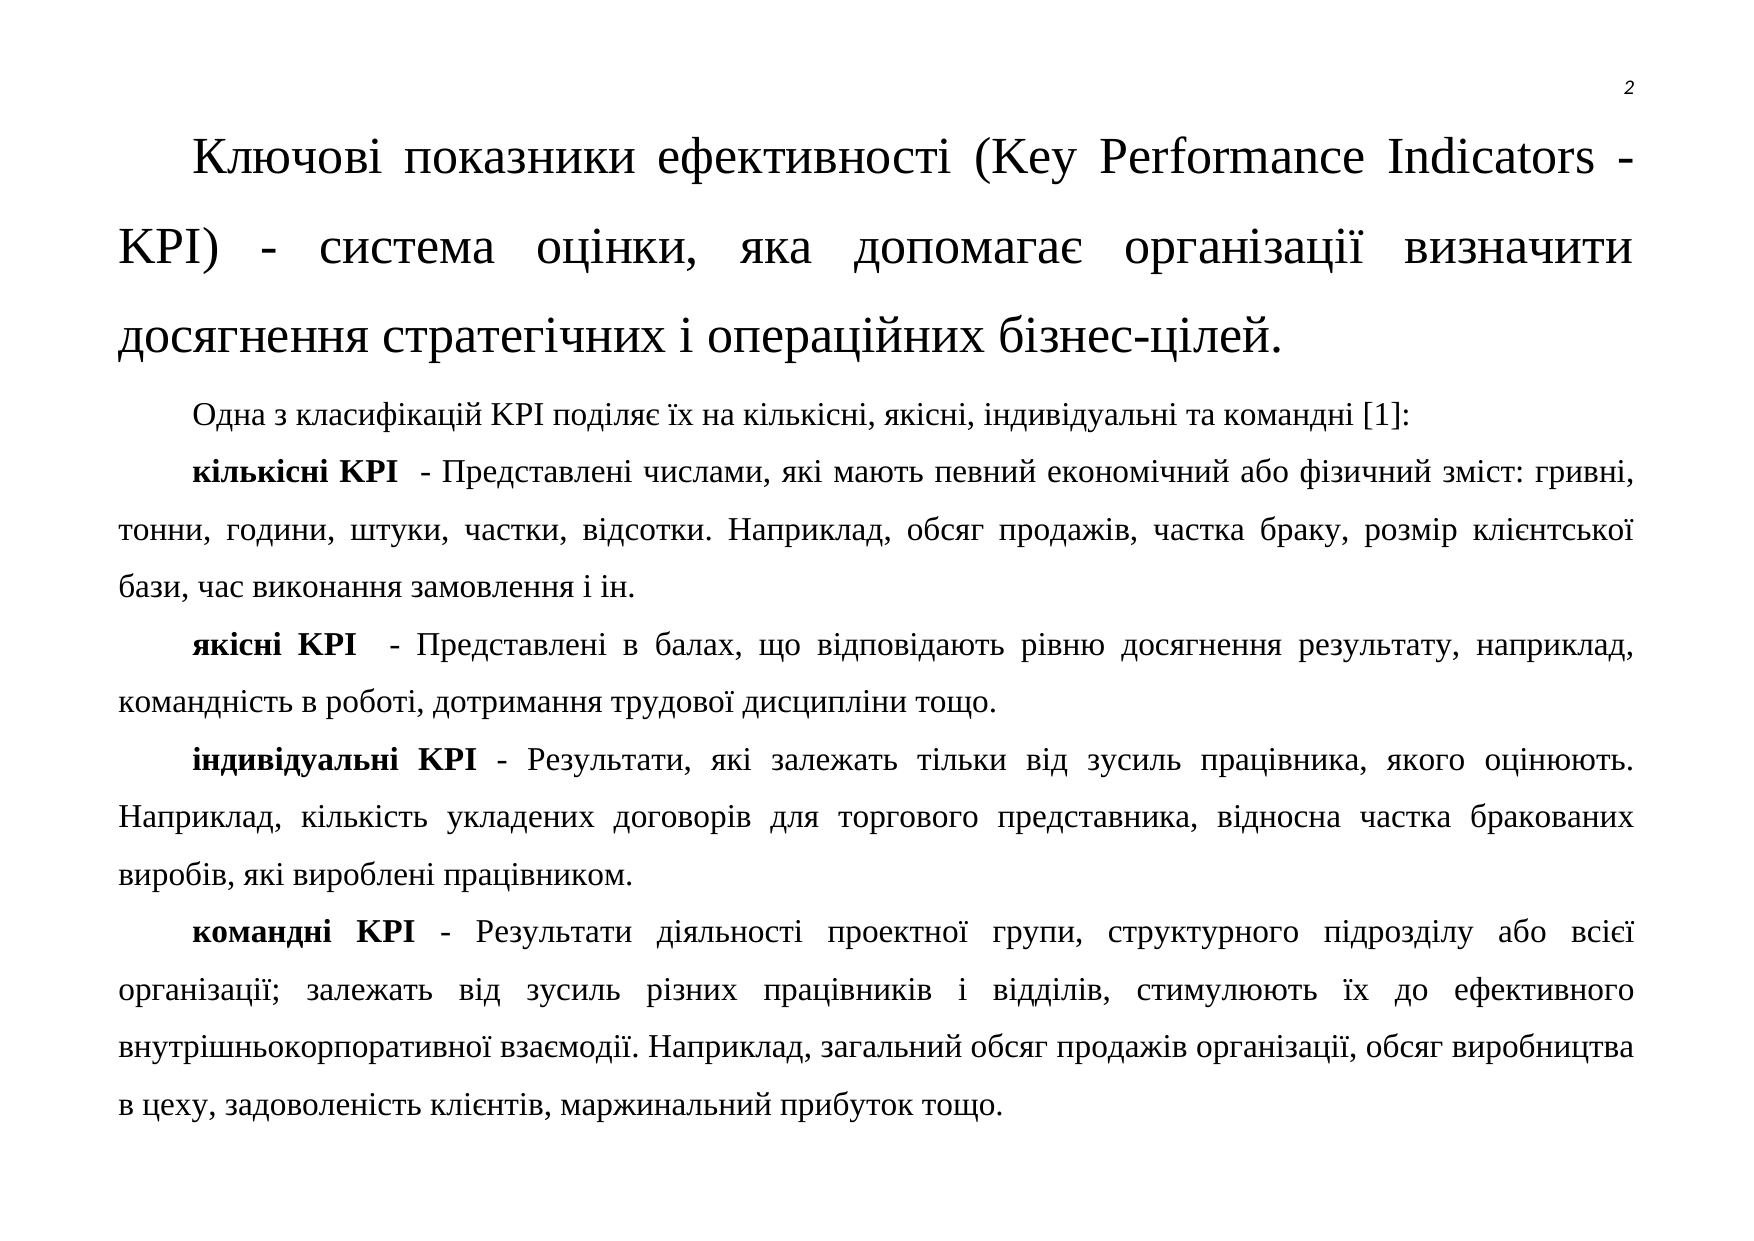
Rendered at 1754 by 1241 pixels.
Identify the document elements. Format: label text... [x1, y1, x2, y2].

text індивідуальні KPI - Результати, які залежать тільки від зусиль працівника, якого оцінюють. Наприклад, кількість укладених договорів для торгового представника, відносна частка бракованих виробів, які вироблені працівником. [118, 739, 1636, 892]
text Одна з класифікацій KPI поділяє їх на кількісні, якісні, індивідуальні та командні [1]: [118, 394, 1636, 432]
text якісні KPI - Представлені в балах, що відповідають рівню досягнення результату, наприклад, командність в роботі, дотримання трудової дисципліни тощо. [118, 624, 1636, 720]
text командні KPI - Результати діяльності проектної групи, структурного підрозділу або всієї організації; залежать від зусиль різних працівників і відділів, стимулюють їх до ефективного внутрішньокорпоративної взаємодії. Наприклад, загальний обсяг продажів організації, обсяг виробництва в цеху, задоволеність клієнтів, маржинальний прибуток тощо. [118, 912, 1636, 1122]
text Ключові показники ефективності (Key Performance Indicators - KPI) - система оцінки, яка допомагає організації визначити досягнення стратегічних і операційних бізнес-цілей. [118, 125, 1636, 364]
text кількісні KPI - Представлені числами, які мають певний економічний або фізичний зміст: гривні, тонни, години, штуки, частки, відсотки. Наприклад, обсяг продажів, частка браку, розмір клієнтської бази, час виконання замовлення і ін. [118, 452, 1636, 605]
